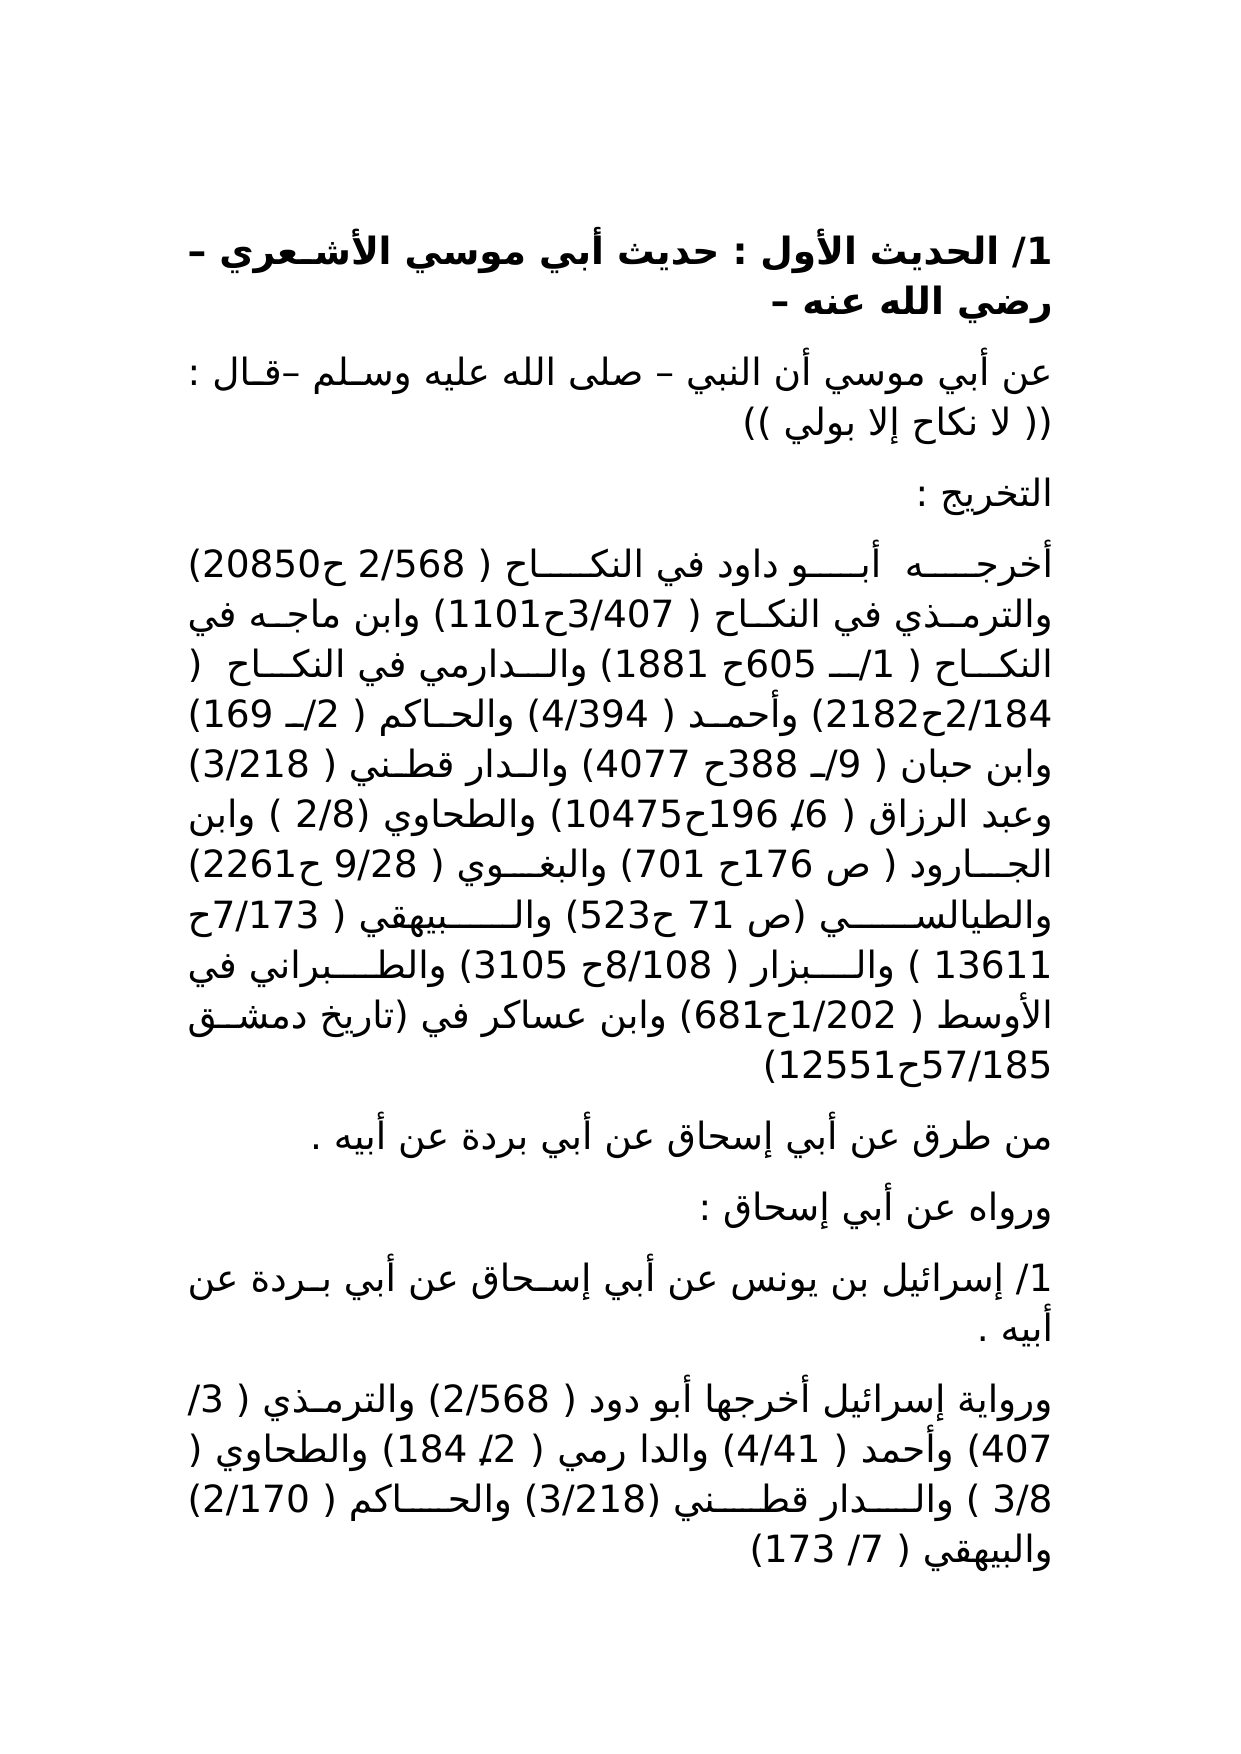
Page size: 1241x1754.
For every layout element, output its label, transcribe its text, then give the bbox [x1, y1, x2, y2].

text أخرجه أبو داود في النكاح ( 2/568 ح20850) والترمذي في النكاح ( 3/407ح1101) وابن ماجه في النكاح ( 1/ 605ح 1881) والدارمي في النكاح (2/184ح2182) وأحمد ( 4/394) والحاكم ( 2/ 169) وابن حبان ( 9/ 388ح 4077) والدار قطني ( 3/218) وعبد الرزاق ( 6/ 196ح10475) والطحاوي (2/8 ) وابن الجارود ( ص 176ح 701) والبغوي ( 9/28 ح2261) والطيالسي (ص 71 ح523) والبيهقي ( 7/173ح 13611 ) والبزار ( 8/108ح 3105) والطبراني في الأوسط ( 1/202ح681) وابن عساكر في (تاريخ دمشق 57/185ح12551) [187, 542, 1053, 1087]
text من طرق عن أبي إسحاق عن أبي بردة عن أبيه . [187, 1114, 1053, 1158]
text 1/ إسرائيل بن يونس عن أبي إسحاق عن أبي بردة عن أبيه . [187, 1256, 1053, 1350]
text التخريج : [187, 472, 1053, 515]
text عن أبي موسي أن النبي – صلى الله عليه وسلم –قال : (( لا نكاح إلا بولي )) [187, 351, 1053, 444]
text ورواه عن أبي إسحاق : [187, 1185, 1053, 1229]
text ورواية إسرائيل أخرجها أبو دود ( 2/568) والترمذي ( 3/ 407) وأحمد ( 4/41) والدا رمي ( 2/ 184) والطحاوي ( 3/8 ) والدار قطني (3/218) والحاكم ( 2/170) والبيهقي ( 7/ 173) [187, 1377, 1053, 1571]
text 1/ الحديث الأول : حديث أبي موسي الأشعري – رضي الله عنه – [187, 229, 1053, 323]
